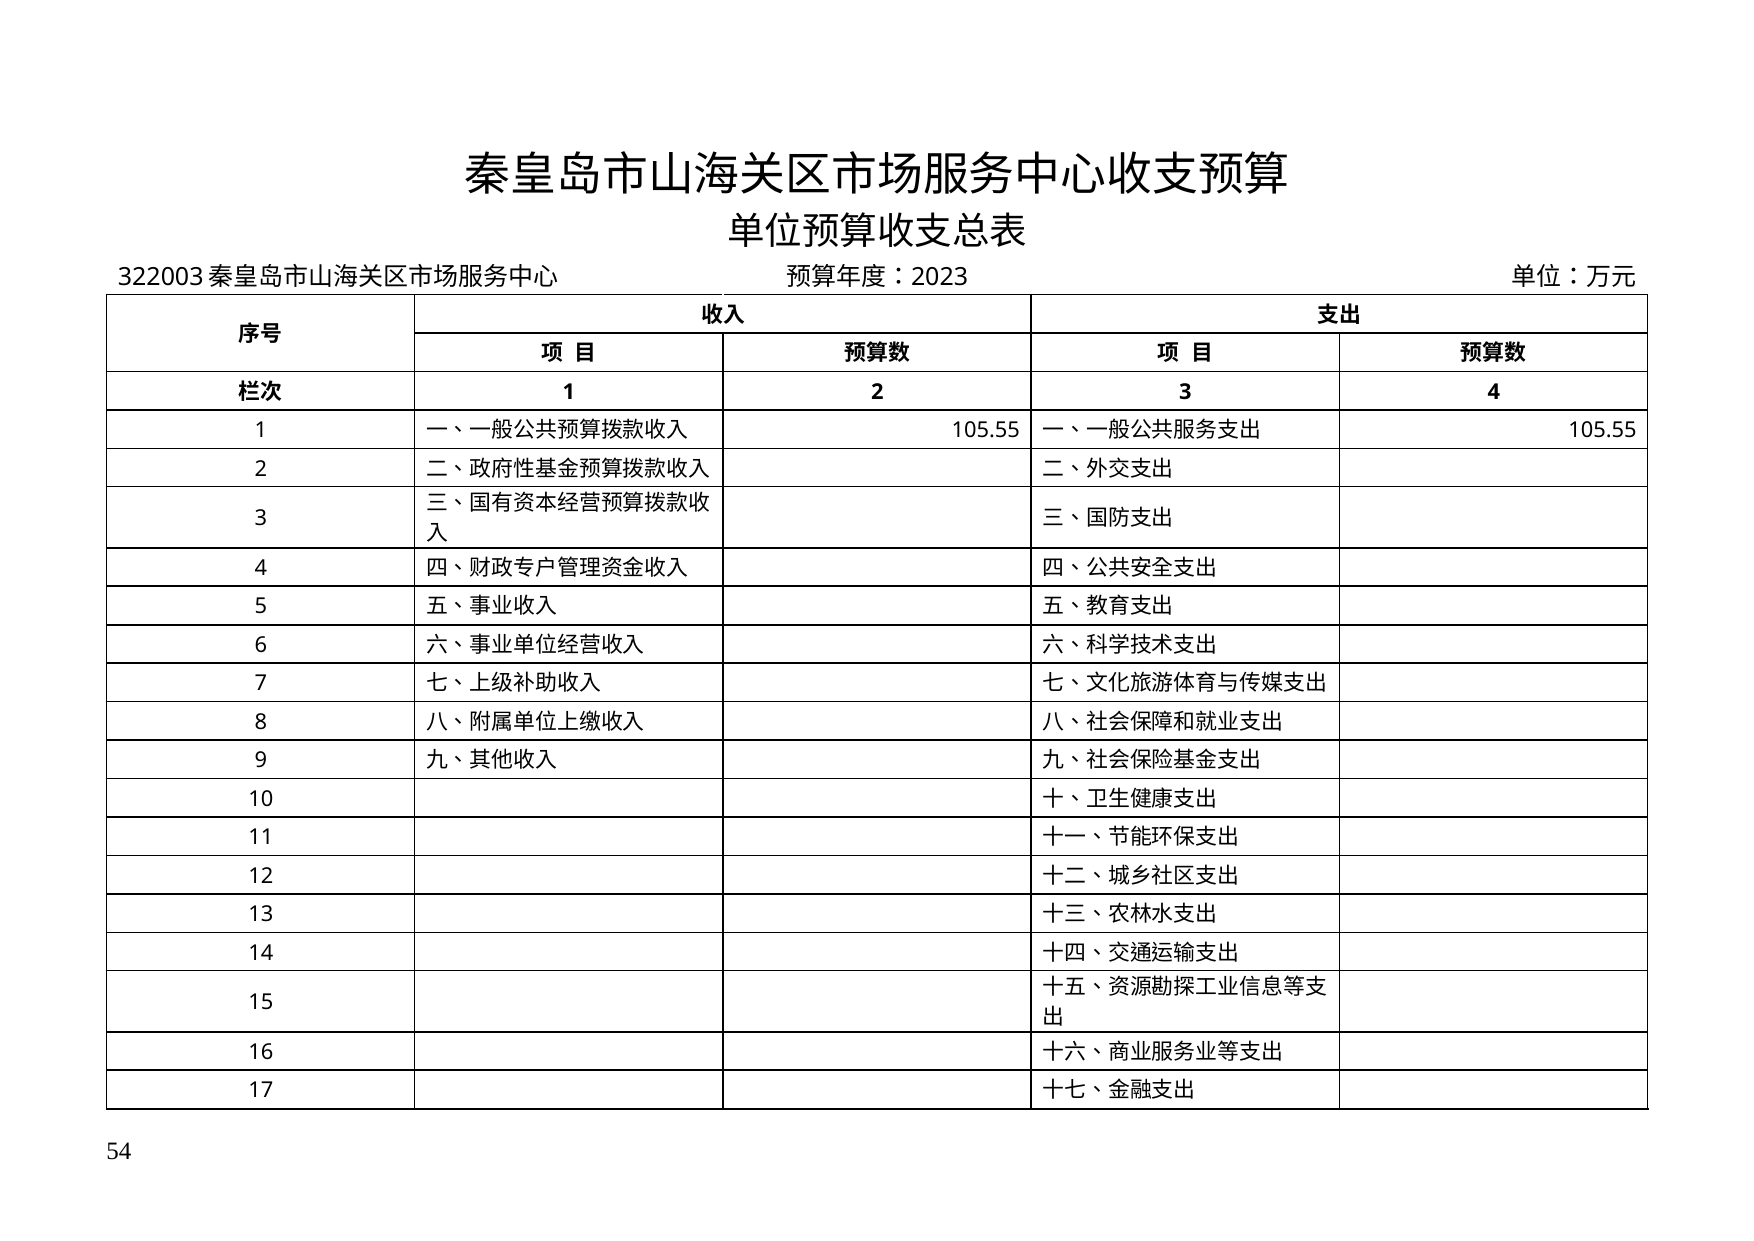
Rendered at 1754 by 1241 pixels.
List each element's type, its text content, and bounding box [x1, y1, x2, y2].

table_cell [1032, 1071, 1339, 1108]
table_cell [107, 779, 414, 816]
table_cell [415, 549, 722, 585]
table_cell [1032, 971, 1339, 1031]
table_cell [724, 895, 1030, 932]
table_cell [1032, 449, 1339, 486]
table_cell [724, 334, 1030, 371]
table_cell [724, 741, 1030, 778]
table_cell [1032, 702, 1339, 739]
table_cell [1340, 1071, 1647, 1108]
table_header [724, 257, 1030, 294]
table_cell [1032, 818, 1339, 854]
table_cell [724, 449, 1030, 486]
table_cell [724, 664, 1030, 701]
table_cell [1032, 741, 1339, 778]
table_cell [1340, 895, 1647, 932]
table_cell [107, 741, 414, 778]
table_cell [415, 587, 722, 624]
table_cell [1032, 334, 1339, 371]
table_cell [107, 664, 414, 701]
text 单位预算收支总表 [106, 204, 1648, 255]
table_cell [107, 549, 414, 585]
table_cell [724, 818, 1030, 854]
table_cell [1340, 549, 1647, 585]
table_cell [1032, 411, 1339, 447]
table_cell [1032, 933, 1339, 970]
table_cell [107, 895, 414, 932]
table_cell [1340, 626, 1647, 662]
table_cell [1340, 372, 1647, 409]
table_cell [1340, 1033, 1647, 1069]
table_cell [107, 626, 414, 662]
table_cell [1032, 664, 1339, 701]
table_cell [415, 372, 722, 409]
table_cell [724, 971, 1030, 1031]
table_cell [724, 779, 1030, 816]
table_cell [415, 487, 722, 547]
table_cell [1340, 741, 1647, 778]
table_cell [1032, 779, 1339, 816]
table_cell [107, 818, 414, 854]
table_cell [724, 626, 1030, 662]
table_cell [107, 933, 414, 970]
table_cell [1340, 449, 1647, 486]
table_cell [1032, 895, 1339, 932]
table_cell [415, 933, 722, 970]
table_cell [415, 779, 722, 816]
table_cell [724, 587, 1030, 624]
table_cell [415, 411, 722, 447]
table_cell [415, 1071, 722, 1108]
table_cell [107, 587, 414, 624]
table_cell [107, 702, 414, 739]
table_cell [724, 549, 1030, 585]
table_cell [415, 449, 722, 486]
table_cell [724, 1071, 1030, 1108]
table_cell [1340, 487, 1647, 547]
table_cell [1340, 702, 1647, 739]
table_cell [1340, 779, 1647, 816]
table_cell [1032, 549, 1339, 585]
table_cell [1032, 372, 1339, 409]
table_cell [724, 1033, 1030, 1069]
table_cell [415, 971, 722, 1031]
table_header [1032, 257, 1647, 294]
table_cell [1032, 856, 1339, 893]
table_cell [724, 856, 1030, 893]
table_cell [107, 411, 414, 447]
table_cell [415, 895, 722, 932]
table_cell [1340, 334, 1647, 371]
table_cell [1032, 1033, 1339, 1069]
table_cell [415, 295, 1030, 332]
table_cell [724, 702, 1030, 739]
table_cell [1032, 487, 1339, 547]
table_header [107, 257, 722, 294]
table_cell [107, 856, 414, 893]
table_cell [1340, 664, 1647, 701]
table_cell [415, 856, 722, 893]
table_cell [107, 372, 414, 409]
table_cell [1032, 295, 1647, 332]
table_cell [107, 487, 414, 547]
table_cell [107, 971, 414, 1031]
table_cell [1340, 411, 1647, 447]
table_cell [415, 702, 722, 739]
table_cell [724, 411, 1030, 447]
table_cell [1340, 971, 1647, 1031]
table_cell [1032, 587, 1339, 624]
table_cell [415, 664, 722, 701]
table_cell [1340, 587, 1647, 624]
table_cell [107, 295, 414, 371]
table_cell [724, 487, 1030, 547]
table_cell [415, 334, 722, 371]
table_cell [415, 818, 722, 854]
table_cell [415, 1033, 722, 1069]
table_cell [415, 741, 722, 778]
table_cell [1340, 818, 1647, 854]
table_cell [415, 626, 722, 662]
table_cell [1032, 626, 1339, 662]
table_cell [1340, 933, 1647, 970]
text 秦皇岛市山海关区市场服务中心收支预算 [106, 142, 1648, 204]
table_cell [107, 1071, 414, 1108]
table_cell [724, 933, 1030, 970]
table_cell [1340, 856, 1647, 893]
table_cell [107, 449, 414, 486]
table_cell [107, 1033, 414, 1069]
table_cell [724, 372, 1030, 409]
